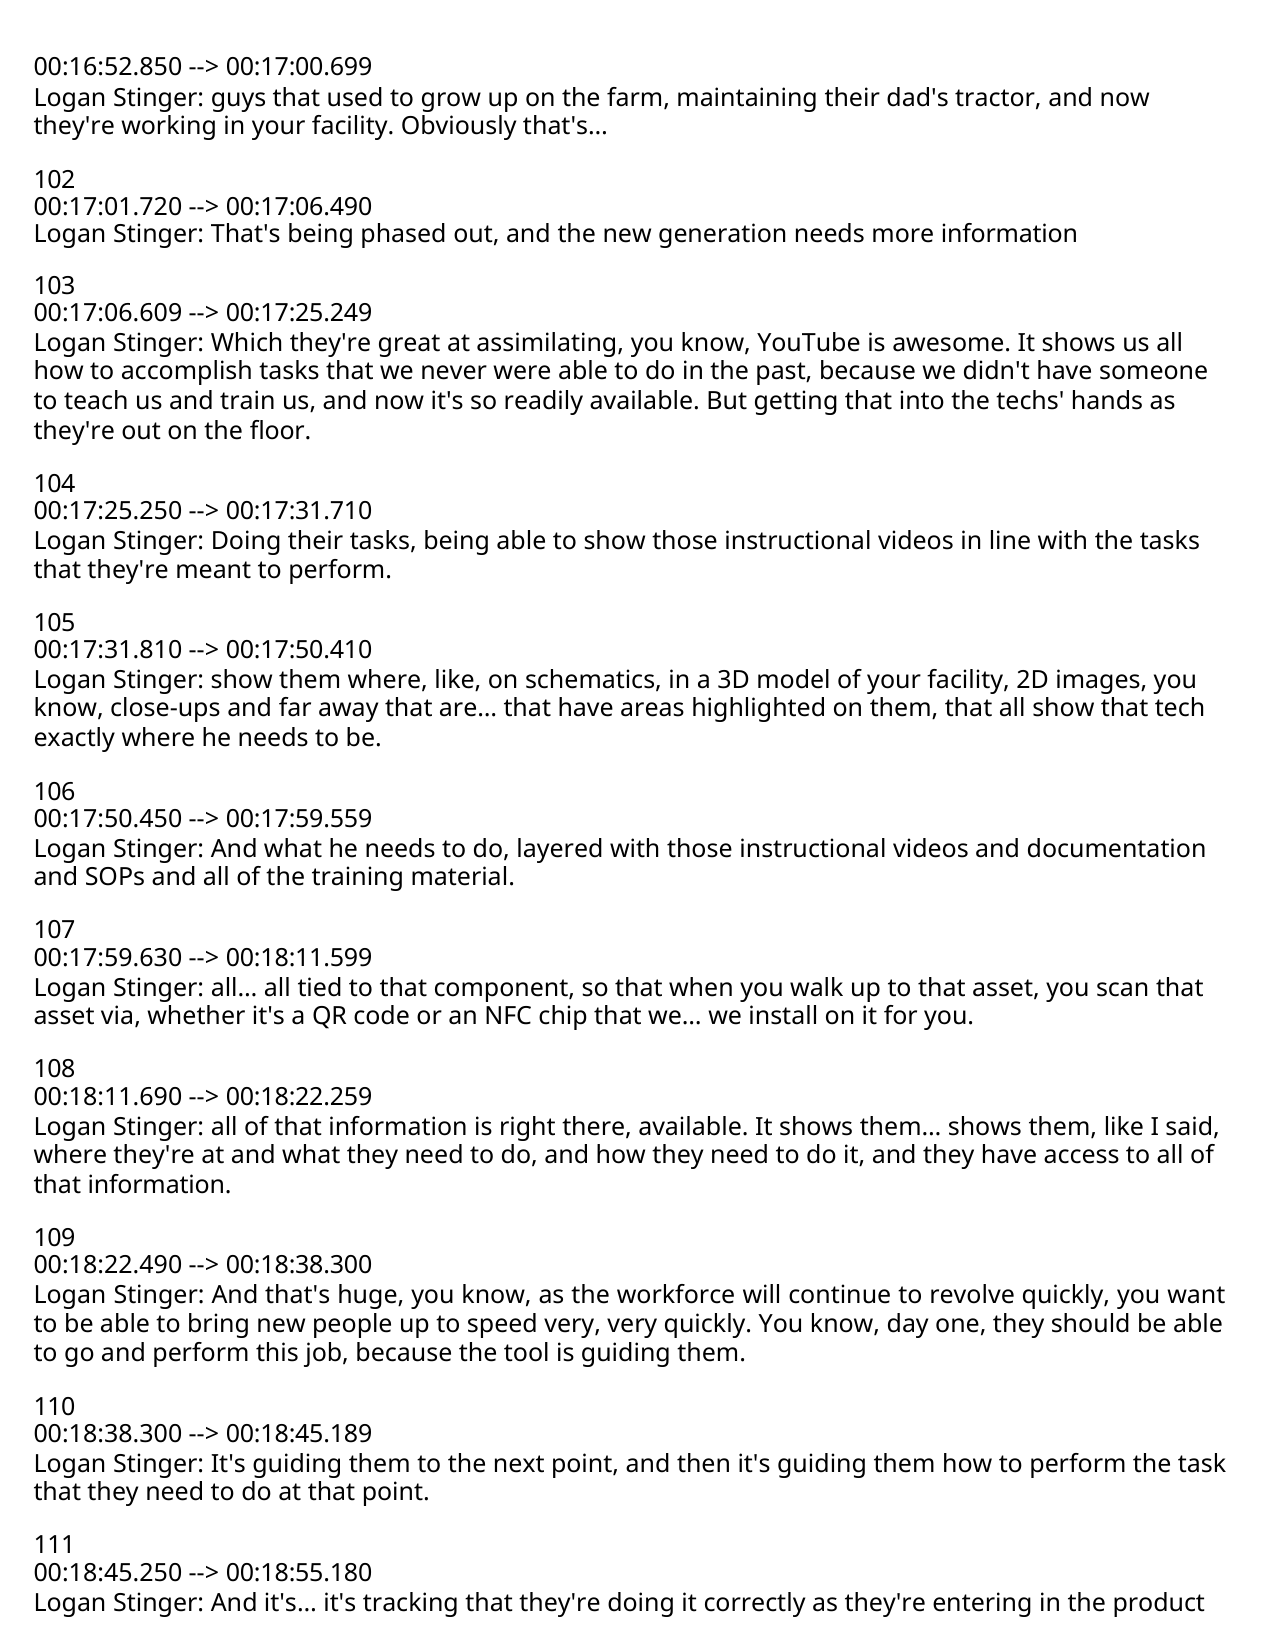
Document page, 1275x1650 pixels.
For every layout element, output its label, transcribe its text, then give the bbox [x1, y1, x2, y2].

text 109 [33, 1224, 1275, 1252]
text 106 [33, 777, 1275, 806]
text 00:17:01.720 --> 00:17:06.490 [33, 194, 1275, 220]
text Logan Stinger: all of that information is right there, available. It shows them… shows them, like I said, where they're at and what they need to do, and how they need to do it, and they have access to all of that information. [33, 1111, 1242, 1200]
text Logan Stinger: Which they're great at assimilating, you know, YouTube is awesome. It shows us all how to accomplish tasks that we never were able to do in the past, because we didn't have someone to teach us and train us, and now it's so readily available. But getting that into the techs' hands as they're out on the floor. [33, 328, 1229, 446]
text 00:17:59.630 --> 00:18:11.599 [33, 945, 1275, 971]
text Logan Stinger: And that's huge, you know, as the workforce will continue to revolve quickly, you want to be able to bring new people up to speed very, very quickly. You know, day one, they should be able to go and perform this job, because the tool is guiding them. [33, 1280, 1226, 1369]
text 103 [33, 272, 1275, 300]
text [33, 1587, 1229, 1617]
text 00:17:50.450 --> 00:17:59.559 [33, 806, 1275, 832]
text 00:17:25.250 --> 00:17:31.710 [33, 498, 1275, 525]
text 110 [33, 1392, 1275, 1421]
text 108 [33, 1055, 1275, 1084]
text 00:17:31.810 --> 00:17:50.410 [33, 637, 1275, 664]
text Logan Stinger: Doing their tasks, being able to show those instructional videos in line with the tasks that they're meant to perform. [33, 526, 1229, 585]
text Logan Stinger: That's being phased out, and the new generation needs more information [33, 220, 1275, 249]
text 00:18:22.490 --> 00:18:38.300 [33, 1252, 1275, 1279]
text 00:16:52.850 --> 00:17:00.699 [33, 53, 1275, 81]
text 107 [33, 916, 1275, 945]
text 00:18:38.300 --> 00:18:45.189 [33, 1421, 1275, 1447]
text Logan Stinger: show them where, like, on schematics, in a 3D model of your facility, 2D images, you know, close-ups and far away that are… that have areas highlighted on them, that all show that tech exactly where he needs to be. [33, 665, 1235, 754]
text 105 [33, 609, 1275, 637]
text 104 [33, 470, 1275, 498]
text Logan Stinger: And what he needs to do, layered with those instructional videos and documentation and SOPs and all of the training material. [33, 833, 1229, 893]
text 00:17:06.609 --> 00:17:25.249 [33, 300, 1275, 327]
text Logan Stinger: guys that used to grow up on the farm, maintaining their dad's tractor, and now they're working in your facility. Obviously that's… [33, 83, 1229, 142]
text Logan Stinger: It's guiding them to the next point, and then it's guiding them how to perform the task that they need to do at that point. [33, 1448, 1229, 1508]
text Logan Stinger: all… all tied to that component, so that when you walk up to that asset, you scan that asset via, whether it's a QR code or an NFC chip that we… we install on it for you. [33, 972, 1229, 1032]
text 111 [33, 1531, 1275, 1560]
text 00:18:45.250 --> 00:18:55.180 [33, 1560, 1275, 1586]
text 00:18:11.690 --> 00:18:22.259 [33, 1084, 1275, 1110]
text 102 [33, 165, 1275, 194]
